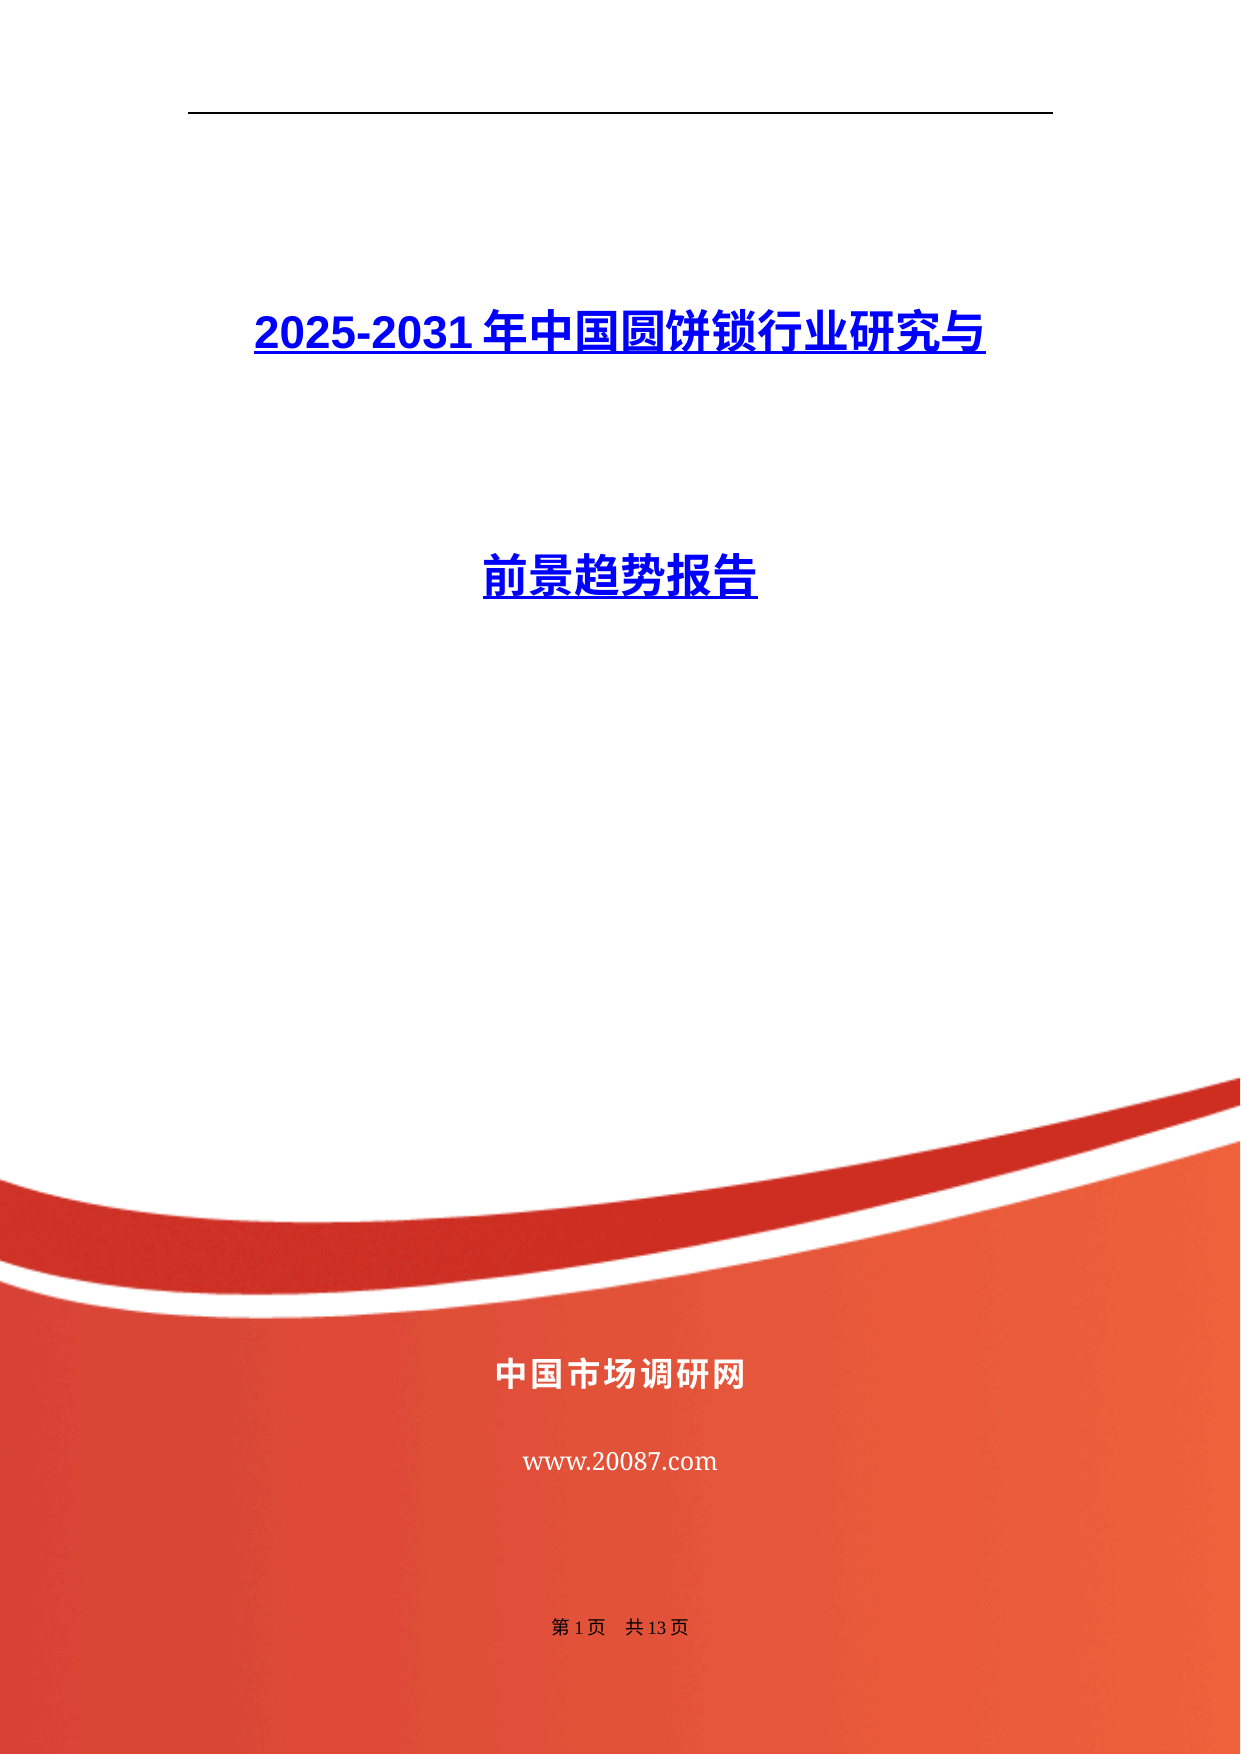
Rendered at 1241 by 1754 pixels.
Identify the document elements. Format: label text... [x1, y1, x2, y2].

table_header 2025-2031年中国圆饼锁行业研究与前景趋势报告 [188, 207, 1053, 773]
picture [0, 1006, 1241, 1754]
text www.20087.com [187, 1428, 1053, 1493]
subtitle 中国市场调研网 [187, 1339, 1053, 1404]
